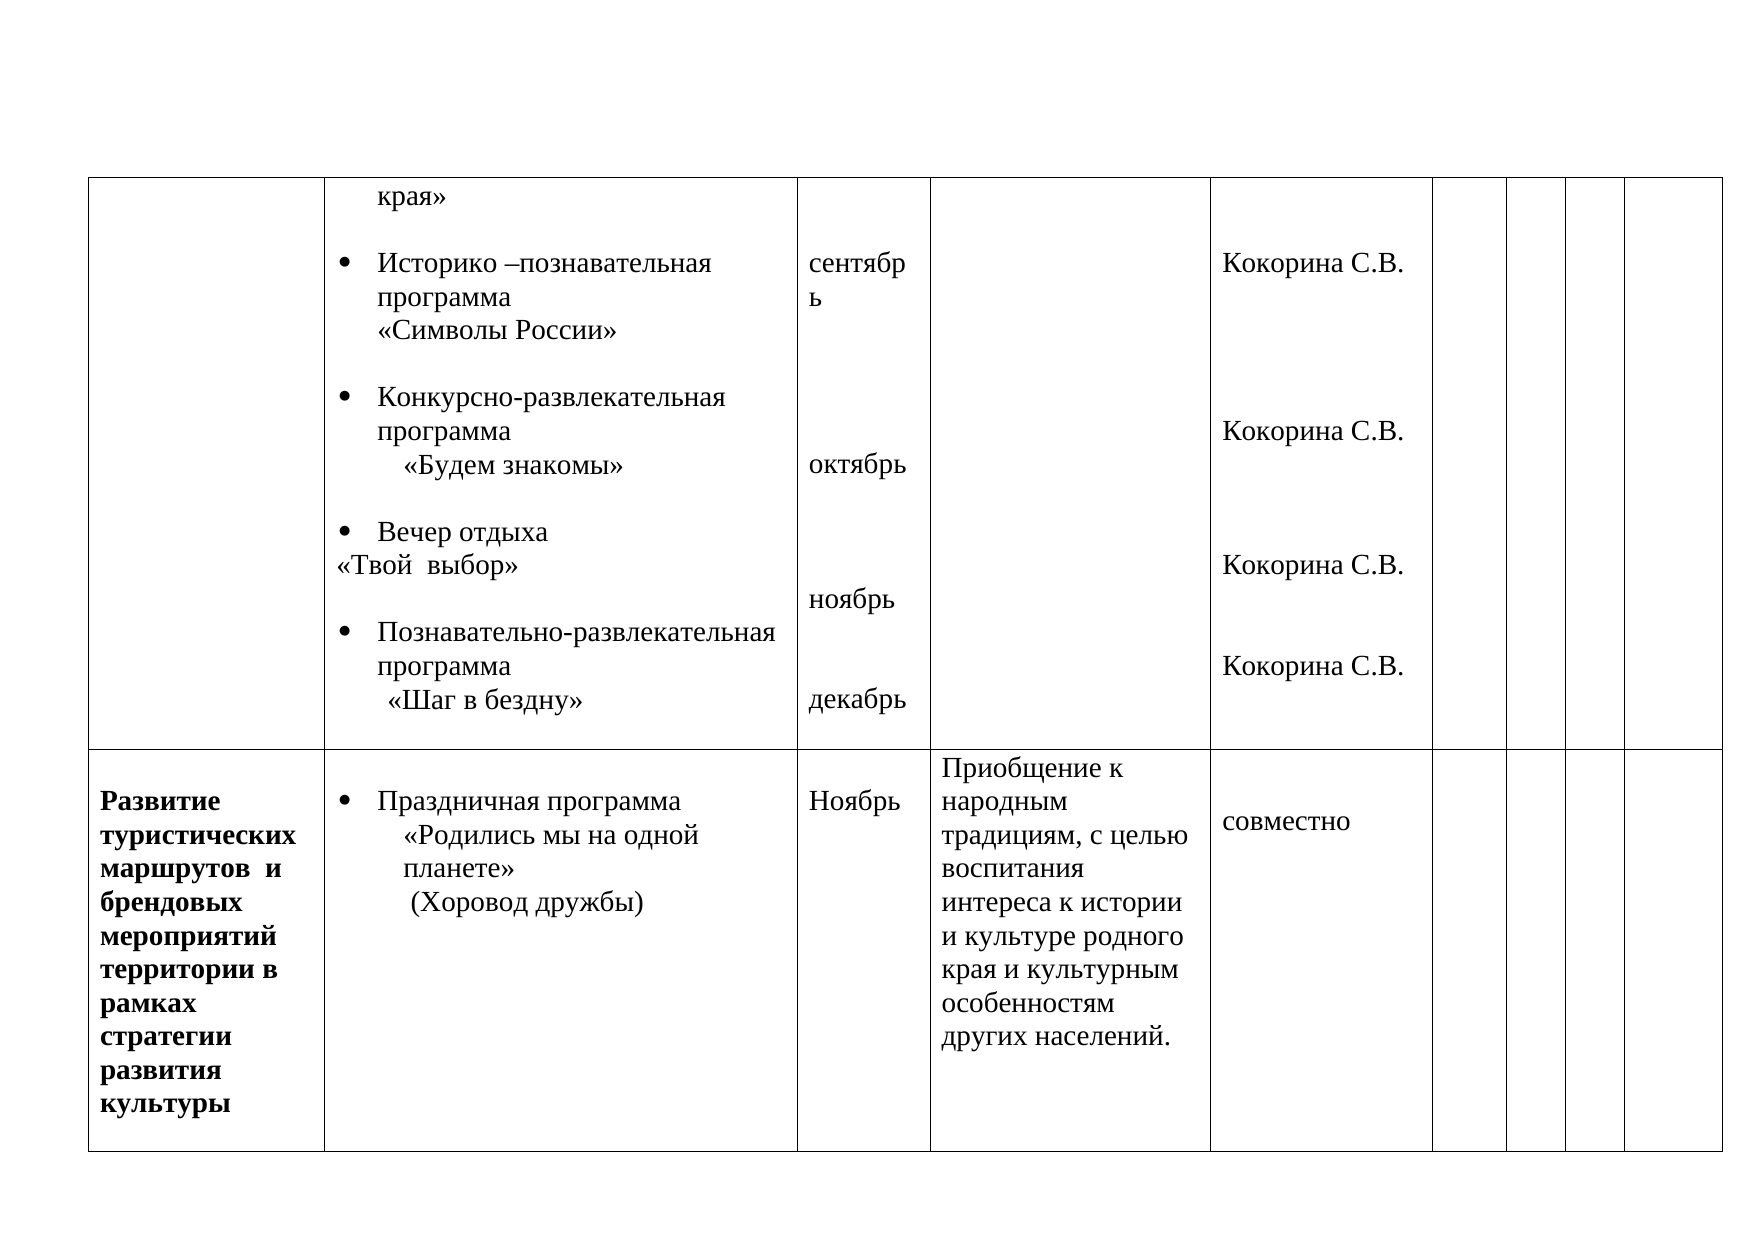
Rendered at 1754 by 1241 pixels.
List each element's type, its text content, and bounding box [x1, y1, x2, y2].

table_cell [1625, 750, 1722, 1151]
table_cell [798, 178, 930, 749]
table_cell Ноябрь [798, 750, 930, 1151]
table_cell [931, 178, 1210, 749]
table_cell [1566, 750, 1624, 1151]
table_cell [1566, 178, 1624, 749]
table_cell [1433, 750, 1506, 1151]
table_cell [1507, 750, 1565, 1151]
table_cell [325, 750, 797, 1151]
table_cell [89, 178, 324, 749]
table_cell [931, 750, 1210, 1151]
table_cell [1211, 178, 1432, 749]
table_cell совместно [1211, 750, 1432, 1151]
table_cell [1625, 178, 1722, 749]
table_cell [1507, 178, 1565, 749]
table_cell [89, 750, 324, 1151]
table_cell [1433, 178, 1506, 749]
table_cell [325, 178, 797, 749]
